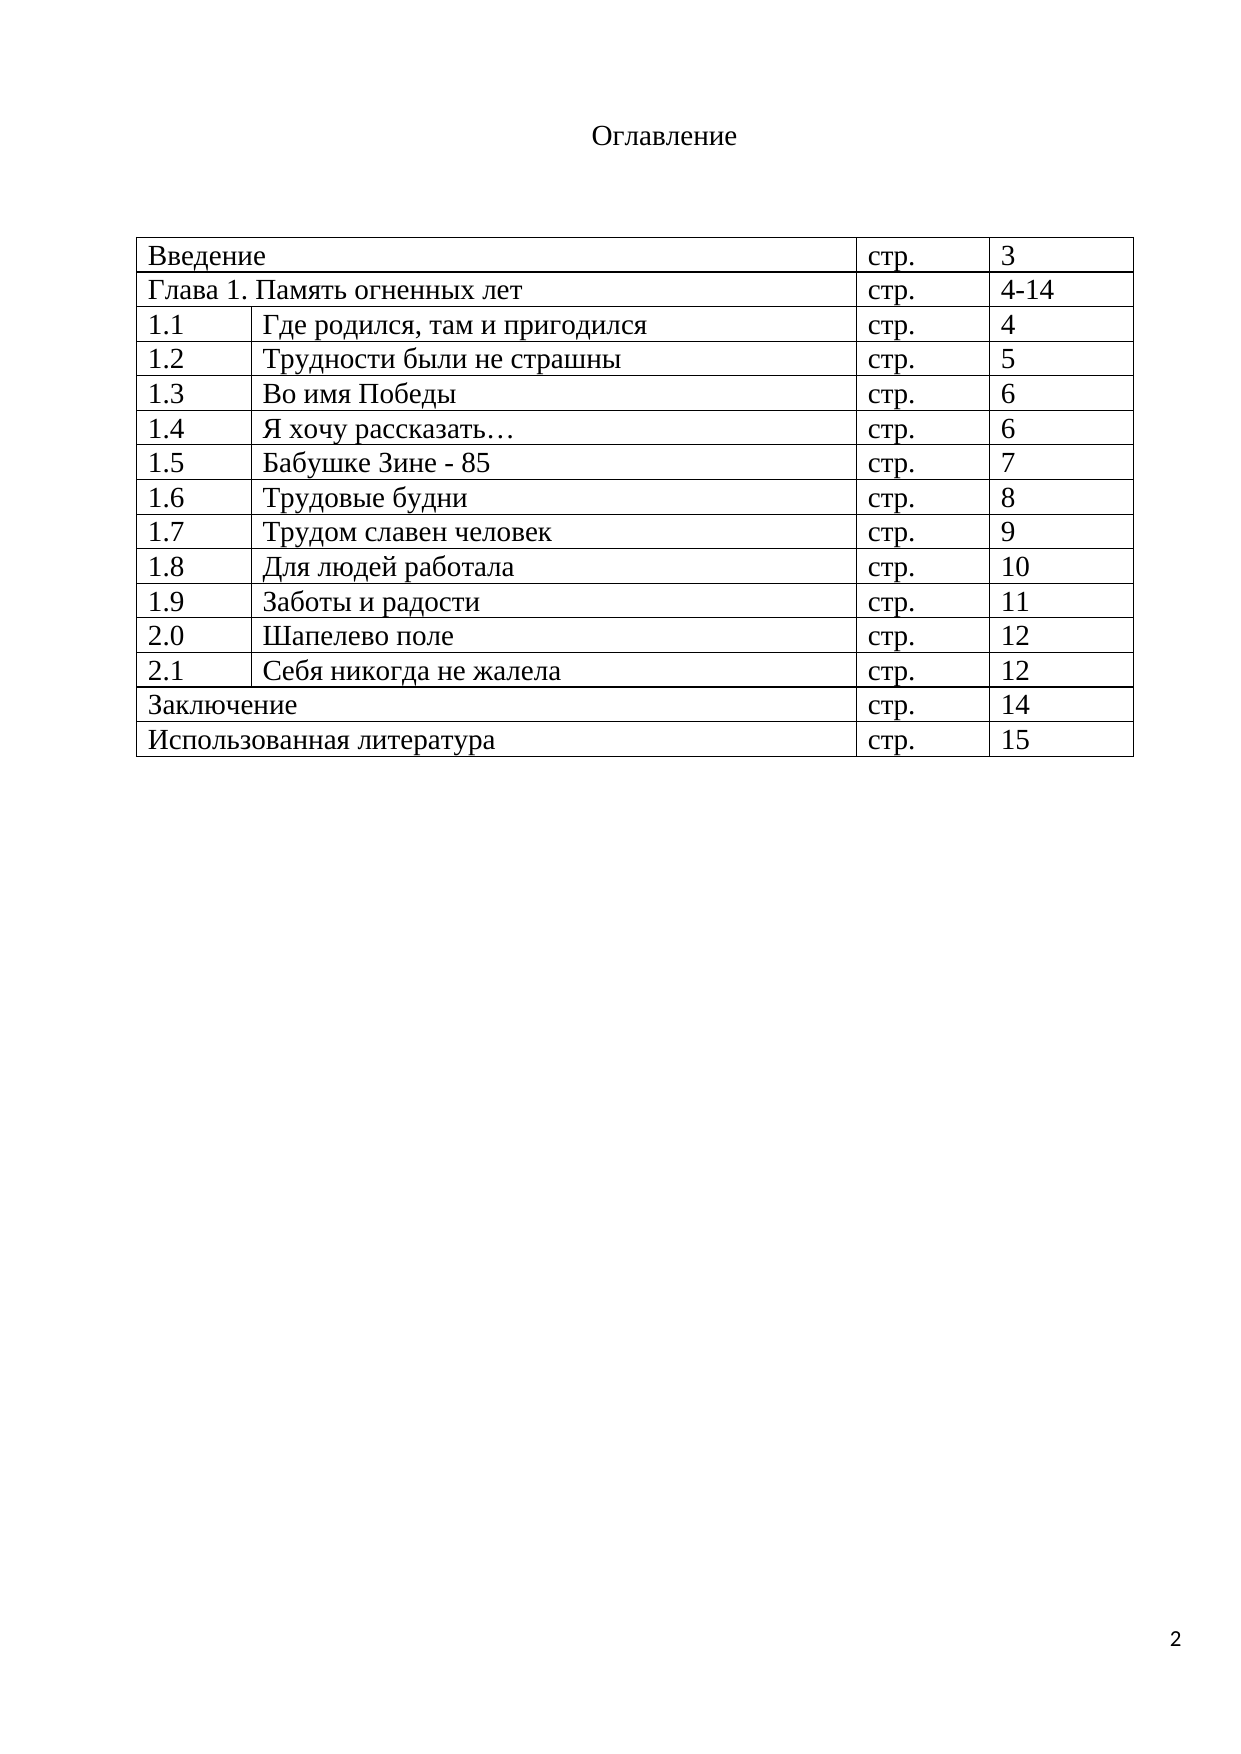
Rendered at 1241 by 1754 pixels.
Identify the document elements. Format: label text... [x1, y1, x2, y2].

table_cell 1.4 [137, 411, 251, 444]
table_cell 9 [990, 515, 1133, 548]
table_cell Заботы и радости [252, 584, 856, 617]
table_cell 7 [990, 445, 1133, 479]
table_cell Трудом славен человек [252, 515, 856, 548]
table_cell 1.9 [137, 584, 251, 617]
table_cell 1.8 [137, 549, 251, 583]
table_cell 6 [990, 376, 1133, 410]
table_cell 1.5 [137, 445, 251, 479]
table_cell 1.2 [137, 342, 251, 375]
table_cell Использованная литература [137, 722, 856, 756]
table_cell Для людей работала [252, 549, 856, 583]
table_cell 4-14 [990, 273, 1133, 306]
table_cell стр. [857, 445, 989, 479]
table_cell стр. [857, 480, 989, 513]
table_header стр. [857, 238, 989, 271]
table_cell 1.1 [137, 307, 251, 341]
table_cell 15 [990, 722, 1133, 756]
table_cell Трудности были не страшны [252, 342, 856, 375]
table_cell Глава 1. Память огненных лет [137, 273, 856, 306]
table_cell стр. [857, 273, 989, 306]
table_cell Себя никогда не жалела [252, 653, 856, 686]
table_cell 2.0 [137, 618, 251, 652]
table_cell стр. [857, 618, 989, 652]
table_cell 14 [990, 688, 1133, 721]
table_cell Шапелево поле [252, 618, 856, 652]
table_cell 1.7 [137, 515, 251, 548]
table_cell стр. [857, 376, 989, 410]
table_cell 10 [990, 549, 1133, 583]
table_cell 1.6 [137, 480, 251, 513]
table_cell 5 [990, 342, 1133, 375]
table_cell стр. [857, 307, 989, 341]
table_cell стр. [857, 653, 989, 686]
table_cell Во имя Победы [252, 376, 856, 410]
table_cell 12 [990, 653, 1133, 686]
table_cell Заключение [137, 688, 856, 721]
table_cell 1.3 [137, 376, 251, 410]
table_cell Бабушке Зине - 85 [252, 445, 856, 479]
table_cell 8 [990, 480, 1133, 513]
table_cell стр. [857, 722, 989, 756]
table_cell Я хочу рассказать… [252, 411, 856, 444]
table_cell 2.1 [137, 653, 251, 686]
table_cell стр. [857, 584, 989, 617]
table_cell Где родился, там и пригодился [252, 307, 856, 341]
table_cell 11 [990, 584, 1133, 617]
table_cell 4 [990, 307, 1133, 341]
table_cell стр. [857, 515, 989, 548]
table_cell 12 [990, 618, 1133, 652]
table_cell стр. [857, 688, 989, 721]
table_header Введение [137, 238, 856, 271]
table_header 3 [990, 238, 1133, 271]
table_cell стр. [857, 342, 989, 375]
text Оглавление [148, 118, 1181, 152]
table_cell стр. [857, 411, 989, 444]
table_cell стр. [857, 549, 989, 583]
table_cell 6 [990, 411, 1133, 444]
table_cell Трудовые будни [252, 480, 856, 513]
